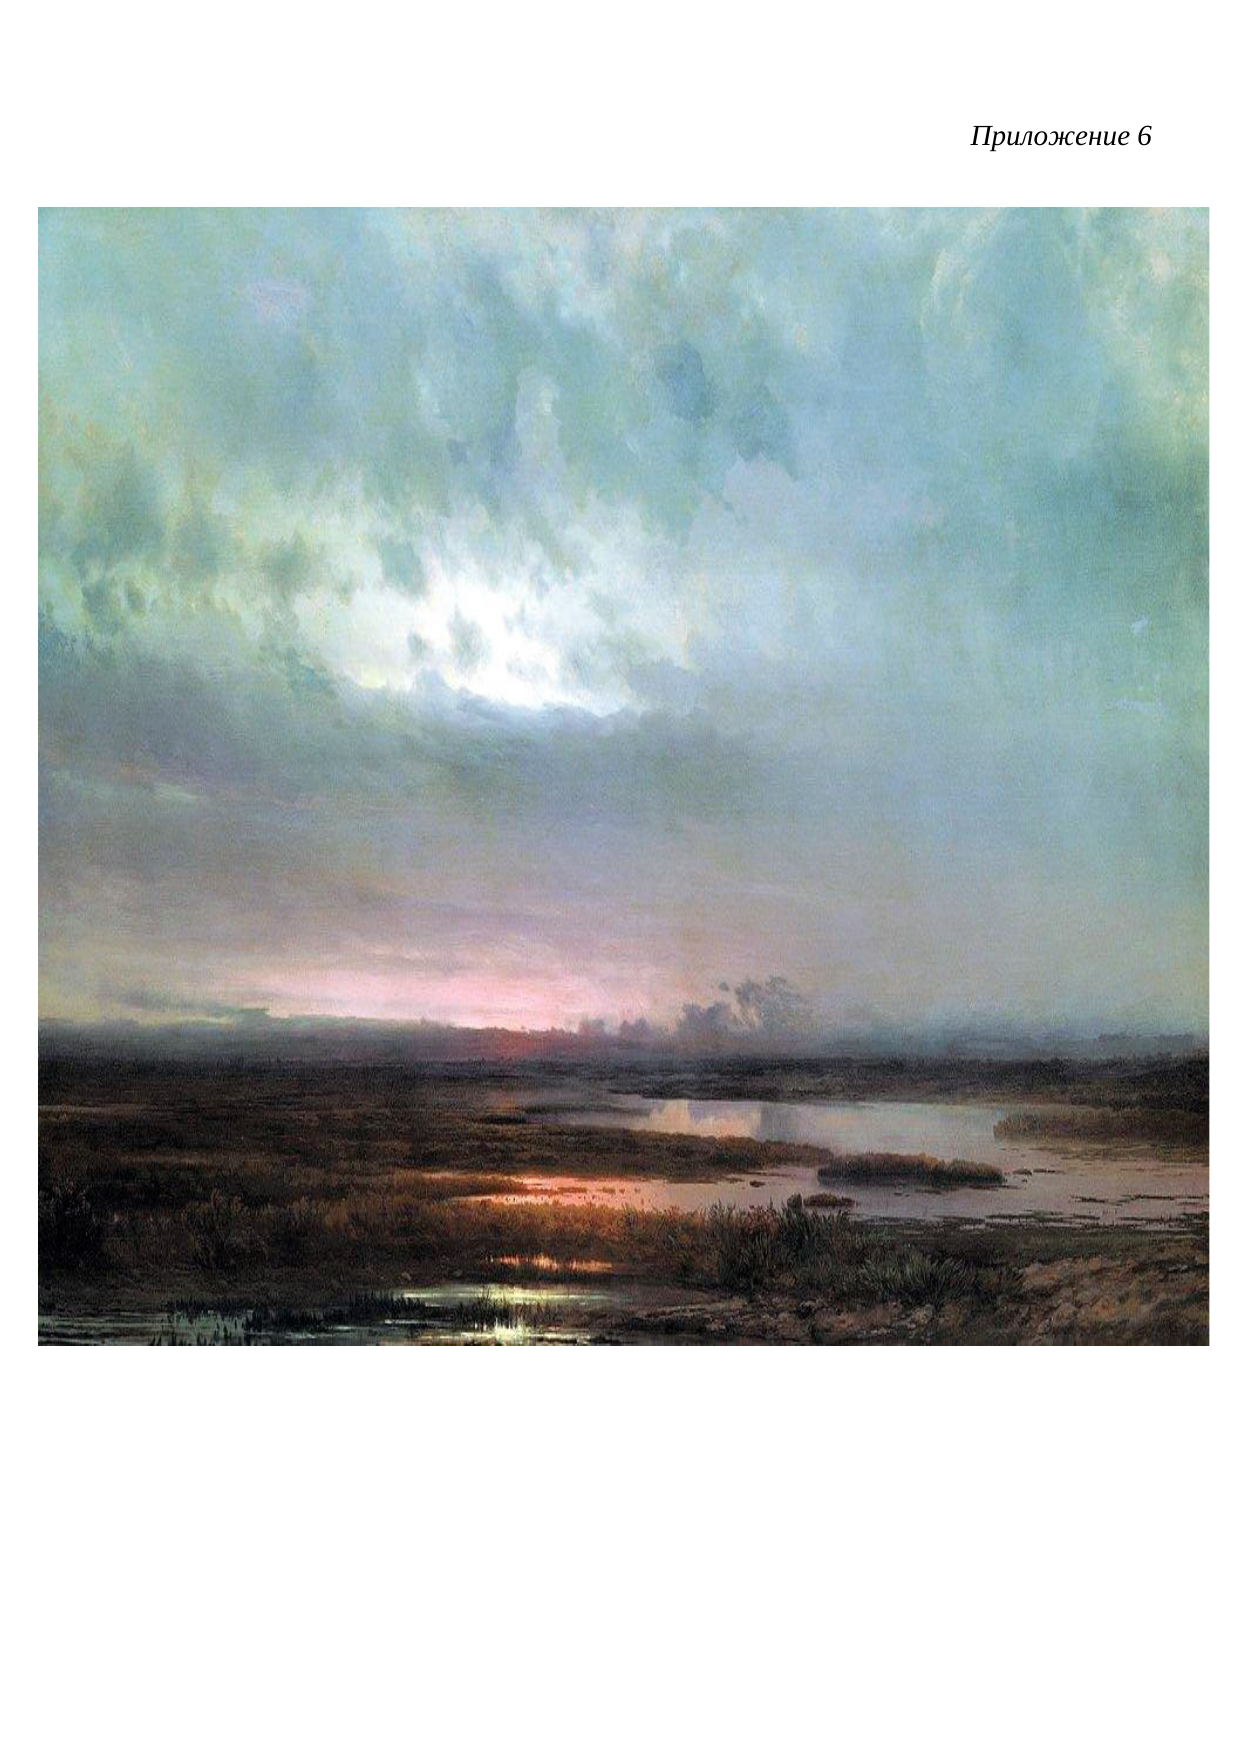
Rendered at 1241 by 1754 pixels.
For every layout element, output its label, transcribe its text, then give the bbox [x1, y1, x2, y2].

picture [38, 207, 1210, 1346]
text Приложение 6 [177, 118, 1152, 152]
